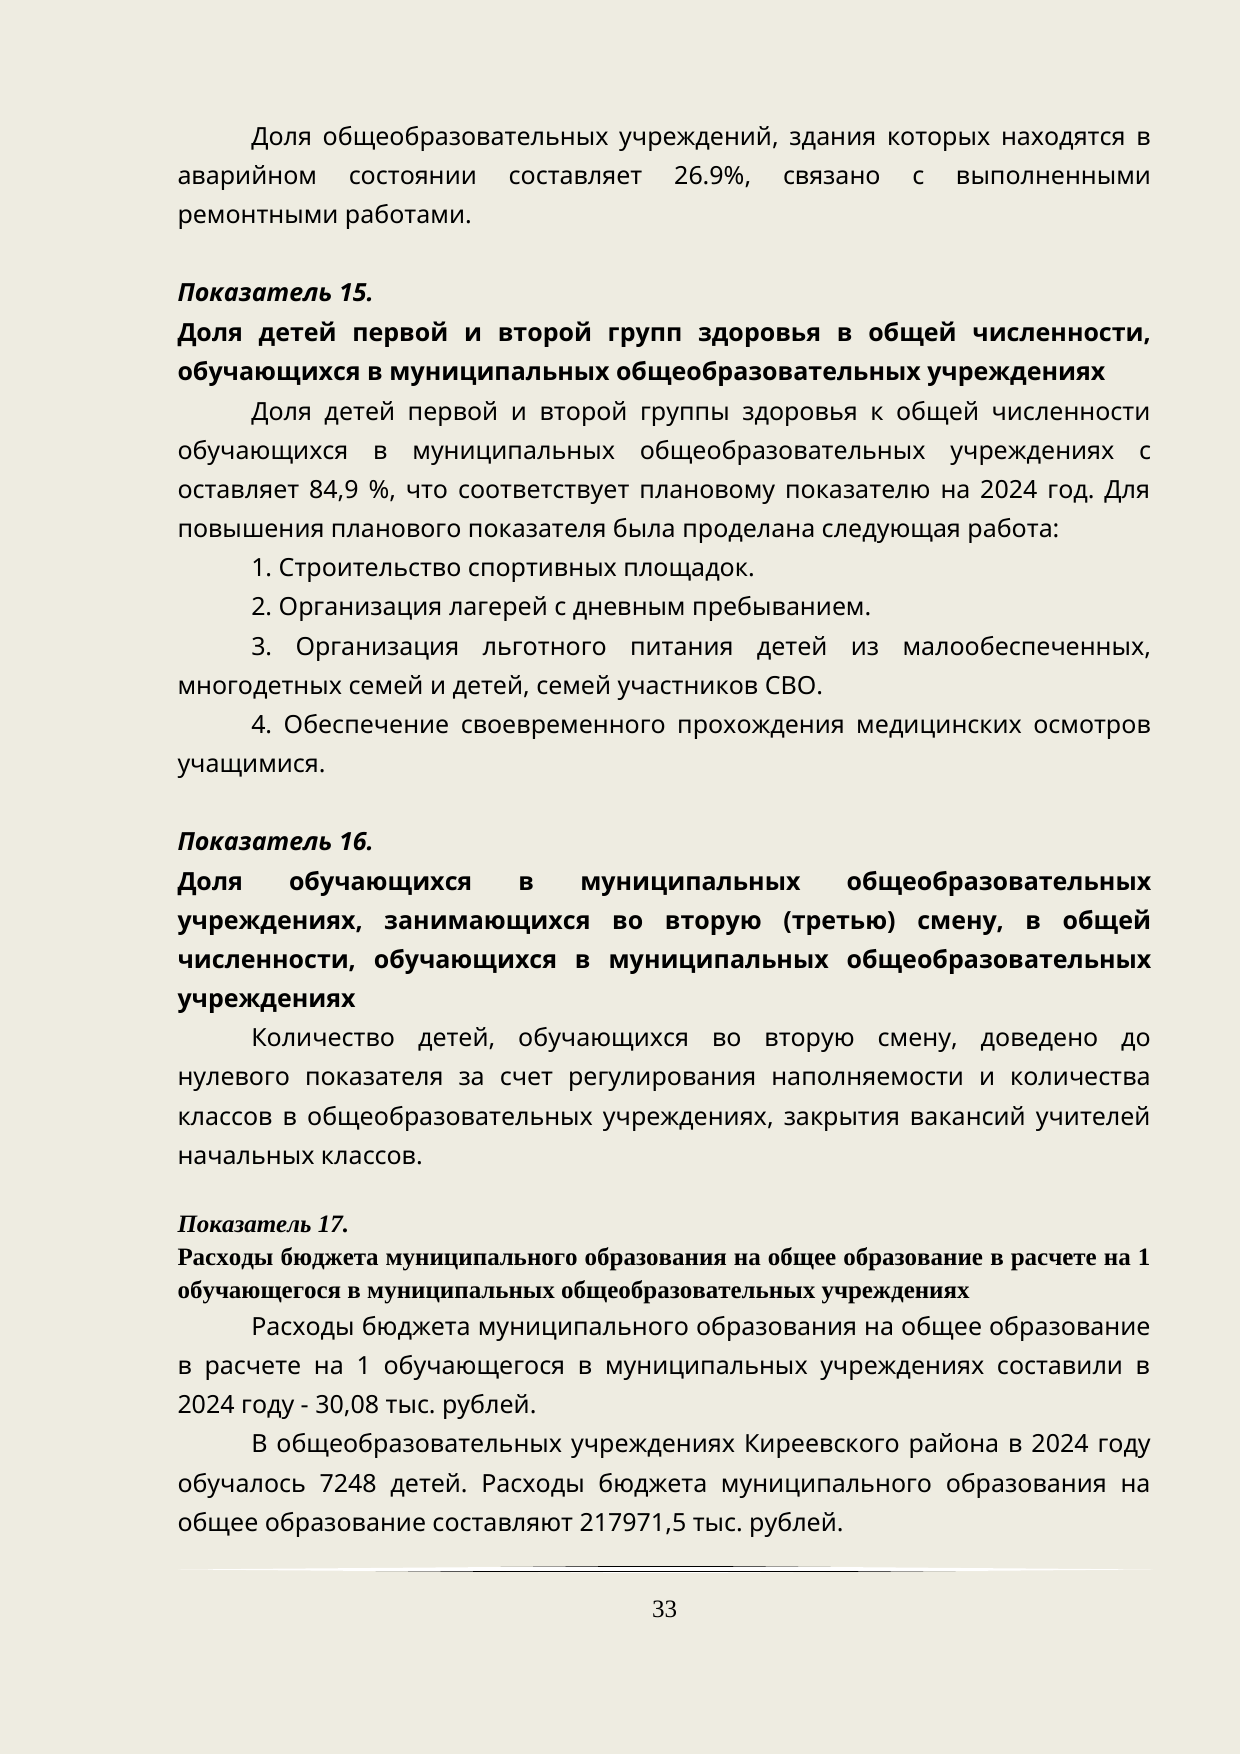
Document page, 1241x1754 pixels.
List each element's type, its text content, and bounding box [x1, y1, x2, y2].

text 3. Организация льготного питания детей из малообеспеченных, многодетных семей и детей, семей участников СВО. [177, 628, 1152, 701]
text Расходы бюджета муниципального образования на общее образование в расчете на 1 обучающегося в муниципальных общеобразовательных учреждениях [177, 1242, 1152, 1304]
text Доля детей первой и второй групп здоровья в общей численности, обучающихся в муниципальных общеобразовательных учреждениях [177, 315, 1152, 388]
text Количество детей, обучающихся во вторую смену, доведено до нулевого показателя за счет регулирования наполняемости и количества классов в общеобразовательных учреждениях, закрытия вакансий учителей начальных классов. [177, 1020, 1152, 1171]
text Показатель 15. [177, 275, 1152, 309]
text Показатель 17. [177, 1209, 1152, 1238]
text 4. Обеспечение своевременного прохождения медицинских осмотров учащимися. [177, 706, 1152, 780]
text 2. Организация лагерей с дневным пребыванием. [177, 589, 1152, 623]
text Расходы бюджета муниципального образования на общее образование в расчете на 1 обучающегося в муниципальных учреждениях составили в 2024 году - 30,08 тыс. рублей. [177, 1308, 1152, 1421]
text Доля общеобразовательных учреждений, здания которых находятся в аварийном состоянии составляет 26.9%, связано с выполненными ремонтными работами. [177, 118, 1152, 231]
text В общеобразовательных учреждениях Киреевского района в 2024 году обучалось 7248 детей. Расходы бюджета муниципального образования на общее образование составляют 217971,5 тыс. рублей. [177, 1426, 1152, 1538]
text 1. Строительство спортивных площадок. [177, 550, 1152, 584]
text Показатель 16. [177, 824, 1152, 858]
text Доля детей первой и второй группы здоровья к общей численности обучающихся в муниципальных общеобразовательных учреждениях с оставляет 84,9 %, что соответствует плановому показателю на 2024 год. Для повышения планового показателя была проделана следующая работа: [177, 393, 1152, 545]
text Доля обучающихся в муниципальных общеобразовательных учреждениях, занимающихся во вторую (третью) смену, в общей численности, обучающихся в муниципальных общеобразовательных учреждениях [177, 863, 1152, 1015]
